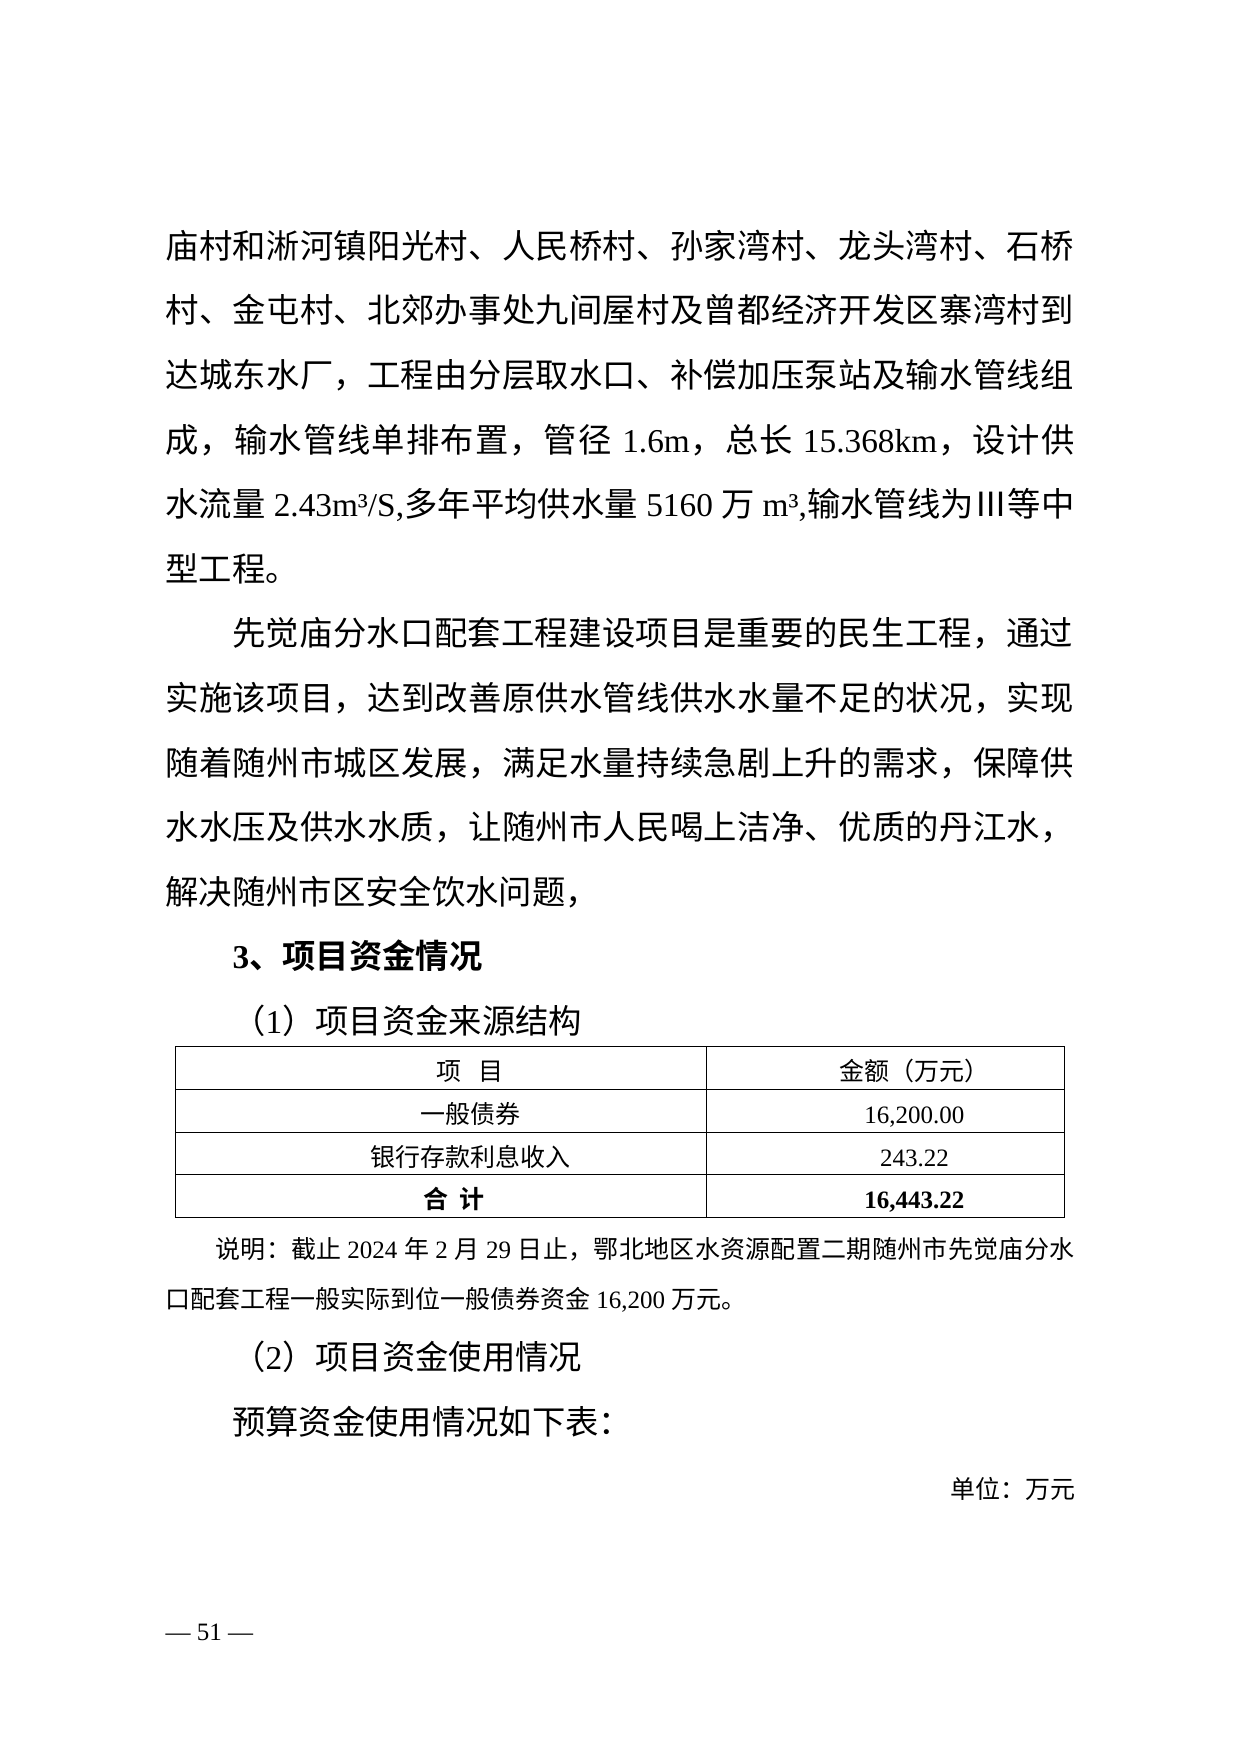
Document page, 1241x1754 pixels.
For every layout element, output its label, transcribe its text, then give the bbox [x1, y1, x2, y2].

text （1）项目资金来源结构 [165, 982, 1075, 1046]
table_header 项 目 [176, 1047, 706, 1089]
table_cell 16,443.22 [707, 1175, 1064, 1217]
text 预算资金使用情况如下表： [165, 1383, 1075, 1447]
table_cell 243.22 [707, 1133, 1064, 1174]
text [165, 207, 1075, 594]
table_cell 合 计 [176, 1175, 706, 1217]
table_cell 银行存款利息收入 [176, 1133, 706, 1174]
text 先觉庙分水口配套工程建设项目是重要的民生工程，通过实施该项目，达到改善原供水管线供水水量不足的状况，实现随着随州市城区发展，满足水量持续急剧上升的需求，保障供水水压及供水水质，让随州市人民喝上洁净、优质的丹江水，解决随州市区安全饮水问题， [165, 594, 1075, 917]
table_header 金额（万元） [707, 1047, 1064, 1089]
text 说明：截止2024 年 2 月 29 日止，鄂北地区水资源配置二期随州市先觉庙分水口配套工程一般实际到位一般债券资金 16,200 万元。 [165, 1218, 1075, 1318]
table_cell 16,200.00 [707, 1090, 1064, 1132]
text （2）项目资金使用情况 [165, 1318, 1075, 1383]
text 单位：万元 [165, 1447, 1075, 1512]
table_cell 一般债券 [176, 1090, 706, 1132]
text 3、项目资金情况 [165, 917, 1075, 982]
